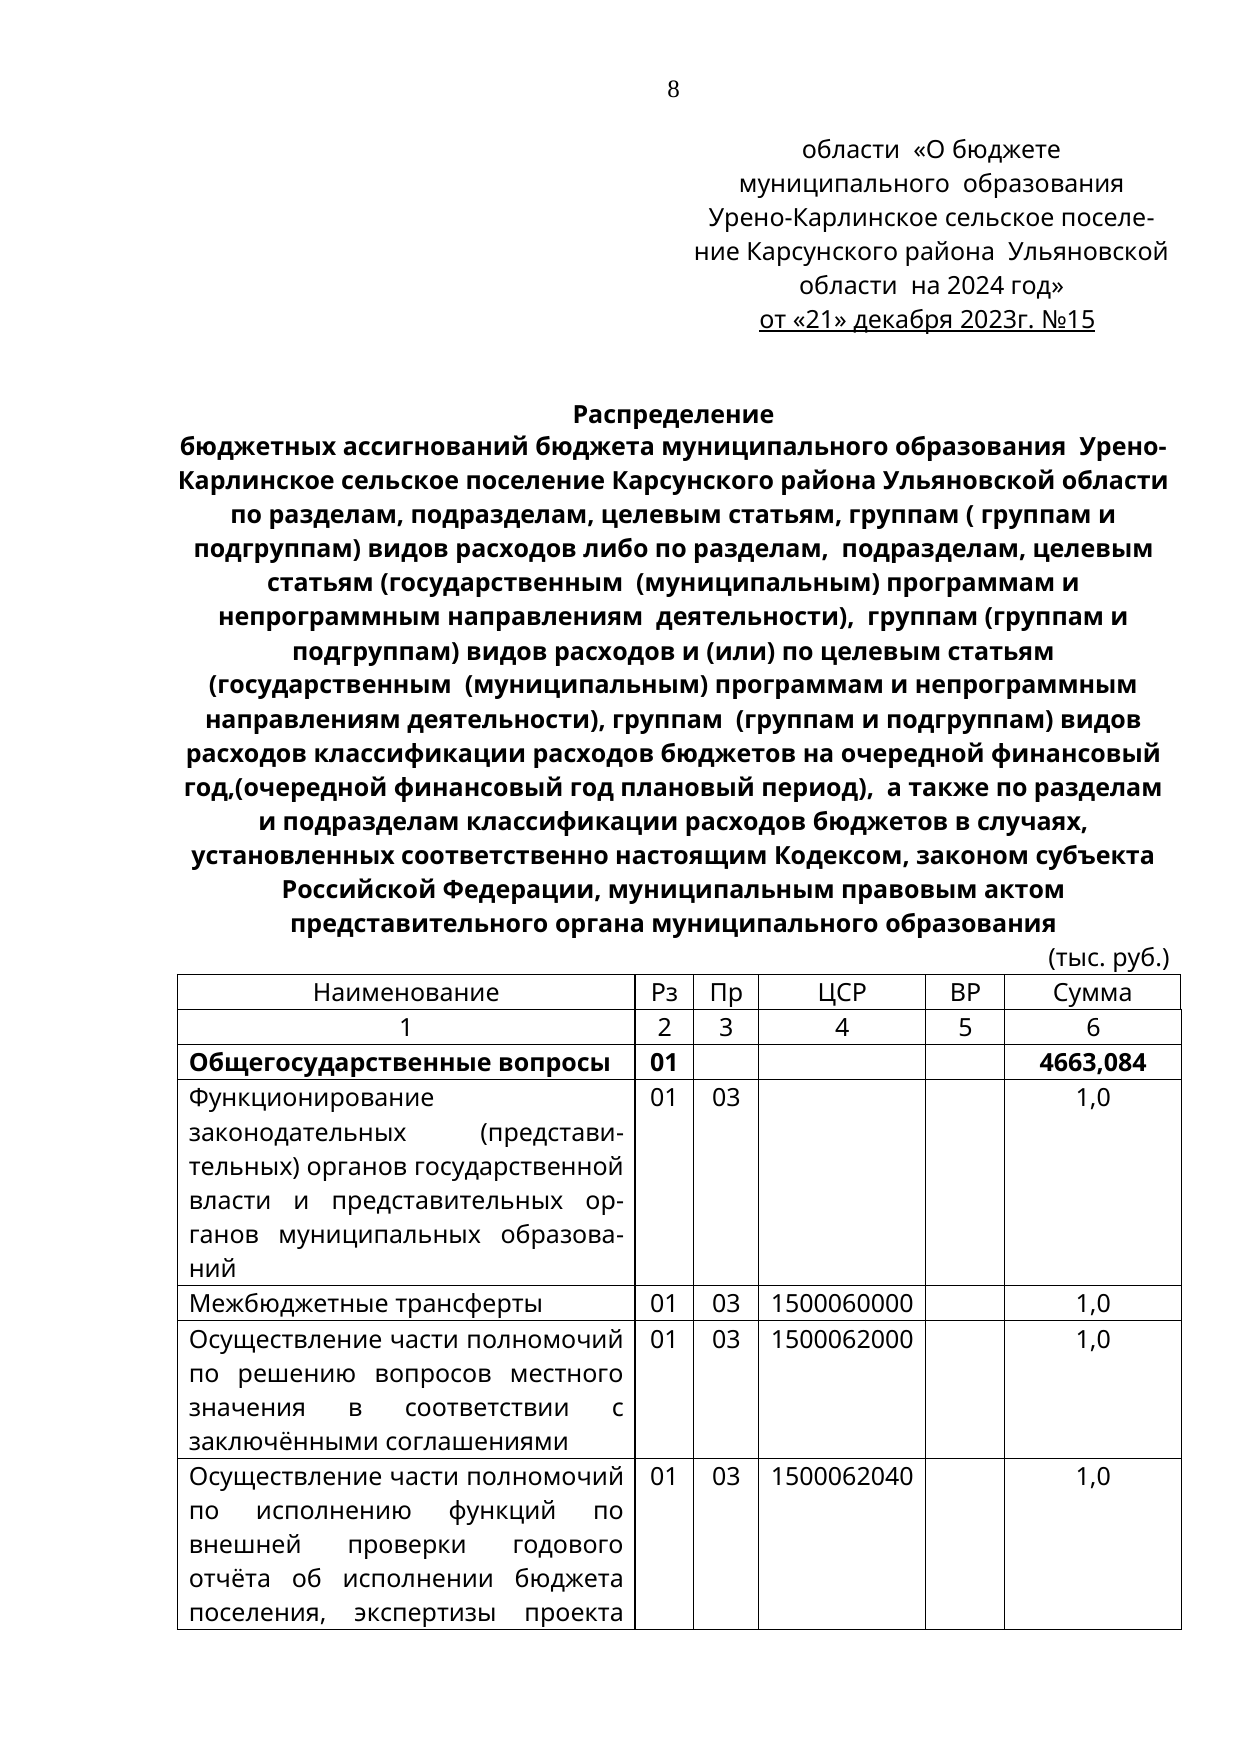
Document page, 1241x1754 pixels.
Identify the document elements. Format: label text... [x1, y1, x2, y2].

table_cell [759, 1080, 925, 1284]
table_cell 01 [636, 1321, 693, 1458]
table_cell [694, 1045, 758, 1079]
text Распределение [177, 404, 1169, 429]
table_cell [926, 1080, 1004, 1284]
table_header Сумма [1005, 975, 1180, 1009]
table_cell [926, 1321, 1004, 1458]
table_cell 1500060000 [759, 1286, 925, 1320]
table_cell Функционирование законодательных (представительных) органов государственной власти и представительных органов муниципальных образований [178, 1080, 634, 1284]
table_cell Общегосударственные вопросы [178, 1045, 634, 1079]
table_cell 1500062040 [759, 1459, 925, 1629]
text от «21» декабря 2023г. №15 [685, 302, 1169, 336]
table_cell 2 [636, 1010, 693, 1044]
table_cell [926, 1045, 1004, 1079]
table_cell [926, 1459, 1004, 1629]
table_cell 1,0 [1005, 1459, 1181, 1629]
table_cell 6 [1005, 1010, 1181, 1044]
table_cell 4 [759, 1010, 925, 1044]
table_cell 01 [636, 1459, 693, 1629]
table_header ЦСР [759, 975, 925, 1009]
table_cell 1,0 [1005, 1286, 1181, 1320]
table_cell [178, 1459, 634, 1629]
table_cell 03 [694, 1286, 758, 1320]
table_cell 4663,084 [1005, 1045, 1181, 1079]
table_cell 03 [694, 1080, 758, 1284]
table_header ВР [926, 975, 1004, 1009]
table_cell 1 [178, 1010, 634, 1044]
table_cell 1,0 [1005, 1321, 1181, 1458]
title (тыс. руб.) [177, 940, 1169, 974]
table_cell Межбюджетные трансферты [178, 1286, 634, 1320]
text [693, 131, 1169, 302]
table_cell 3 [694, 1010, 758, 1044]
table_cell [759, 1045, 925, 1079]
table_cell Осуществление части полномочий по решению вопросов местного значения в соответствии с заключёнными соглашениями [178, 1321, 634, 1458]
table_cell 01 [636, 1080, 693, 1284]
table_cell 01 [636, 1286, 693, 1320]
table_cell 1500062000 [759, 1321, 925, 1458]
table_cell 03 [694, 1459, 758, 1629]
title бюджетных ассигнований бюджета муниципального образования Урено-Карлинское сельское поселение Карсунского района Ульяновской области по разделам, подразделам, целевым статьям, группам ( группам и подгруппам) видов расходов либо по разделам, подразделам, целевым статьям (государственным (муниципальным) программам и непрограммным направлениям деятельности), группам (группам и подгруппам) видов расходов и (или) по целевым статьям (государственным (муниципальным) программам и непрограммным направлениям деятельности), группам (группам и подгруппам) видов расходов классификации расходов бюджетов на очередной финансовый год,(очередной финансовый год плановый период), а также по разделам и подразделам классификации расходов бюджетов в случаях, установленных соответственно настоящим Кодексом, законом субъекта Российской Федерации, муниципальным правовым актом представительного органа муниципального образования [177, 429, 1169, 940]
table_cell 5 [926, 1010, 1004, 1044]
table_cell 01 [636, 1045, 693, 1079]
table_header Пр [694, 975, 758, 1009]
table_cell 03 [694, 1321, 758, 1458]
table_header Рз [636, 975, 693, 1009]
table_cell 1,0 [1005, 1080, 1181, 1284]
table_header Наименование [178, 975, 634, 1009]
table_cell [926, 1286, 1004, 1320]
